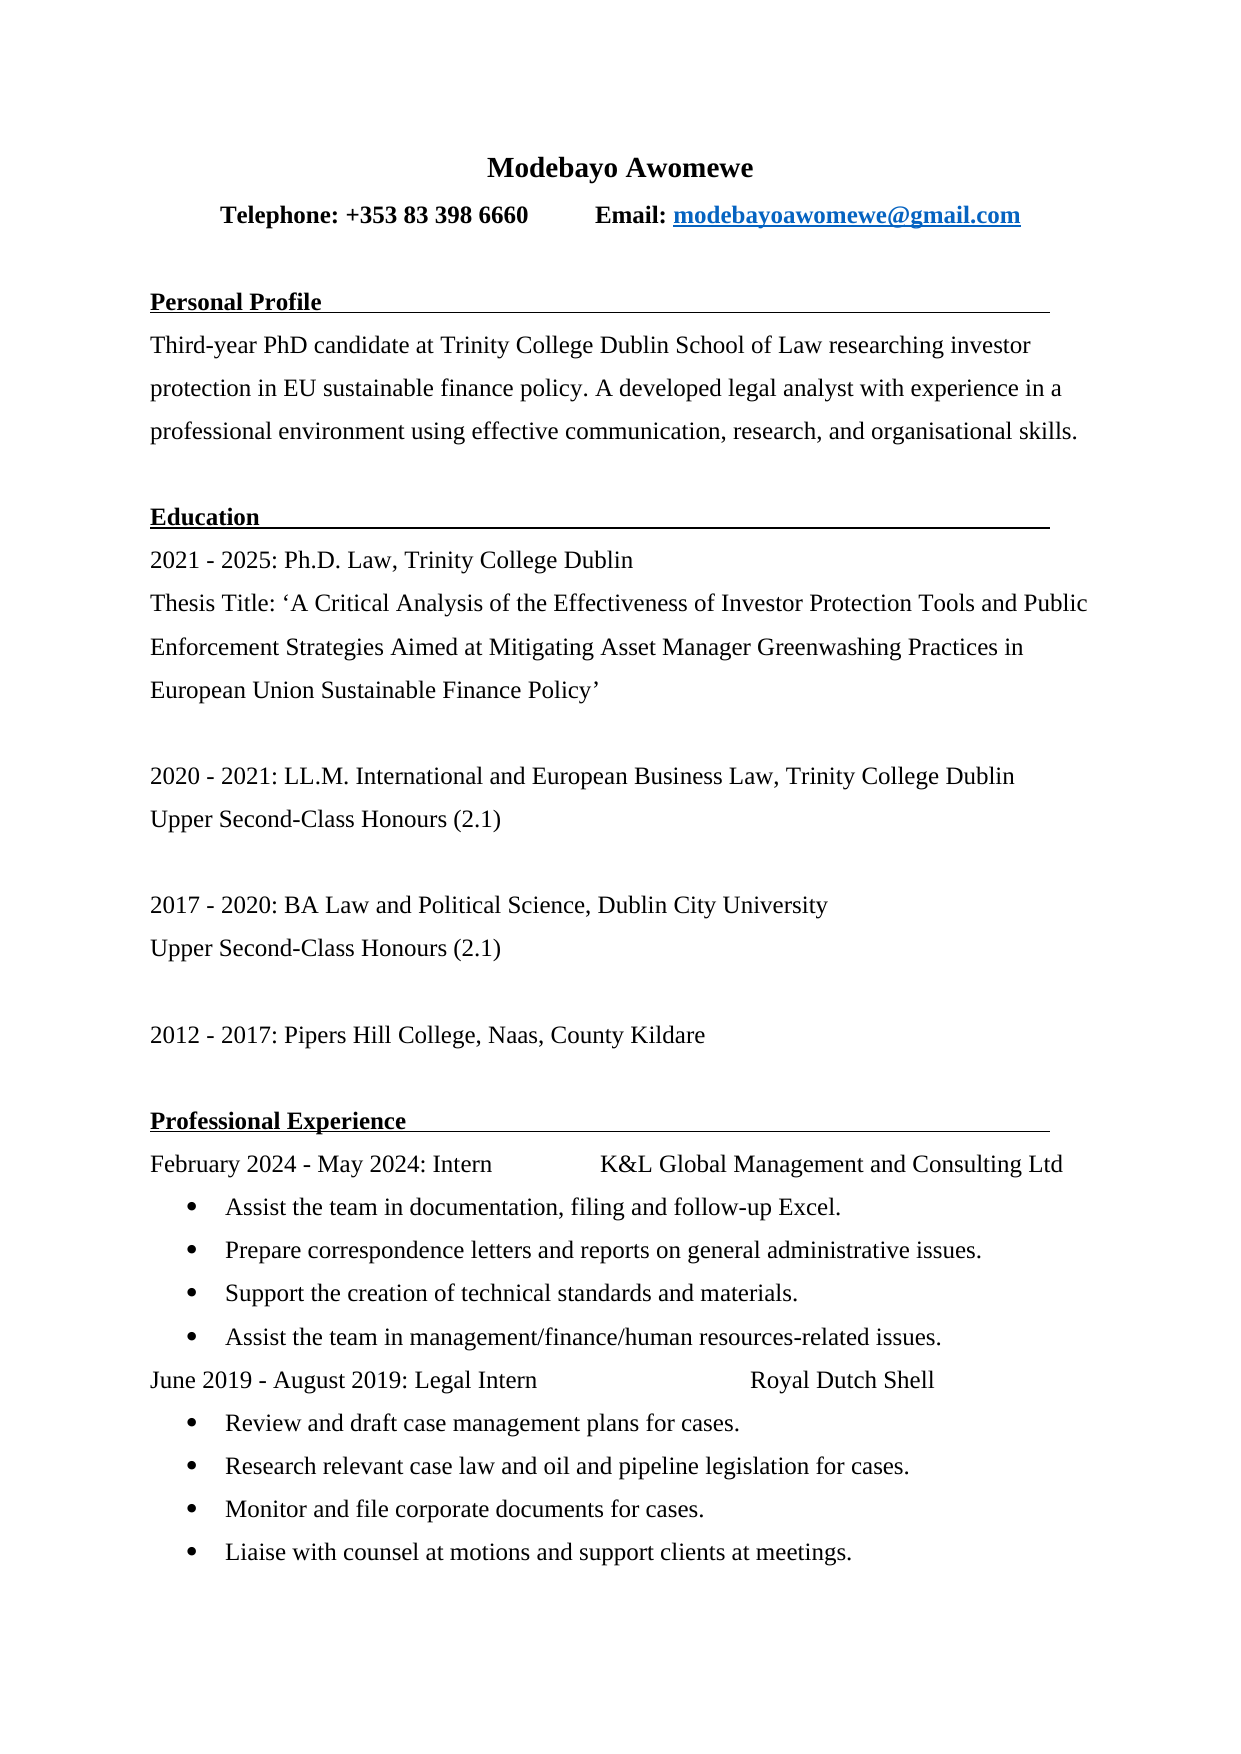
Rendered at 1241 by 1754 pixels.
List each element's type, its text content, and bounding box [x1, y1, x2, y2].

text 2012 - 2017: Pipers Hill College, Naas, County Kildare [150, 1020, 1090, 1048]
list Liaise with counsel at motions and support clients at meetings. [187, 1537, 1090, 1566]
list Research relevant case law and oil and pipeline legislation for cases. [187, 1451, 1090, 1480]
text Professional Experience [150, 1106, 1090, 1135]
text Thesis Title: ‘A Critical Analysis of the Effectiveness of Investor Protection Tools and Public Enforcement Strategies Aimed at Mitigating Asset Manager Greenwashing Practices in European Union Sustainable Finance Policy’ [150, 588, 1090, 703]
text June 2019 - August 2019: Legal Intern Royal Dutch Shell [150, 1365, 1090, 1393]
list Prepare correspondence letters and reports on general administrative issues. [187, 1235, 1090, 1264]
list Review and draft case management plans for cases. [187, 1408, 1090, 1437]
text 2020 - 2021: LL.M. International and European Business Law, Trinity College Dublin [150, 761, 1090, 790]
text 2017 - 2020: BA Law and Political Science, Dublin City University [150, 890, 1090, 919]
list Assist the team in management/finance/human resources-related issues. [187, 1322, 1090, 1350]
text Upper Second-Class Honours (2.1) [150, 933, 1090, 962]
text Upper Second-Class Honours (2.1) [150, 804, 1090, 833]
text Education [150, 502, 1090, 531]
text Personal Profile [150, 287, 1090, 315]
text Telephone: +353 83 398 6660 Email: modebayoawomewe@gmail.com [150, 200, 1090, 229]
text February 2024 - May 2024: Intern K&L Global Management and Consulting Ltd [150, 1149, 1090, 1178]
text Third-year PhD candidate at Trinity College Dublin School of Law researching investor protection in EU sustainable finance policy. A developed legal analyst with experience in a professional environment using effective communication, research, and organisational skills. [150, 330, 1090, 445]
list Assist the team in documentation, filing and follow-up Excel. [187, 1192, 1090, 1221]
text 2021 - 2025: Ph.D. Law, Trinity College Dublin [150, 545, 1090, 574]
list Monitor and file corporate documents for cases. [187, 1494, 1090, 1523]
list Support the creation of technical standards and materials. [187, 1278, 1090, 1307]
text Modebayo Awomewe [150, 150, 1090, 183]
